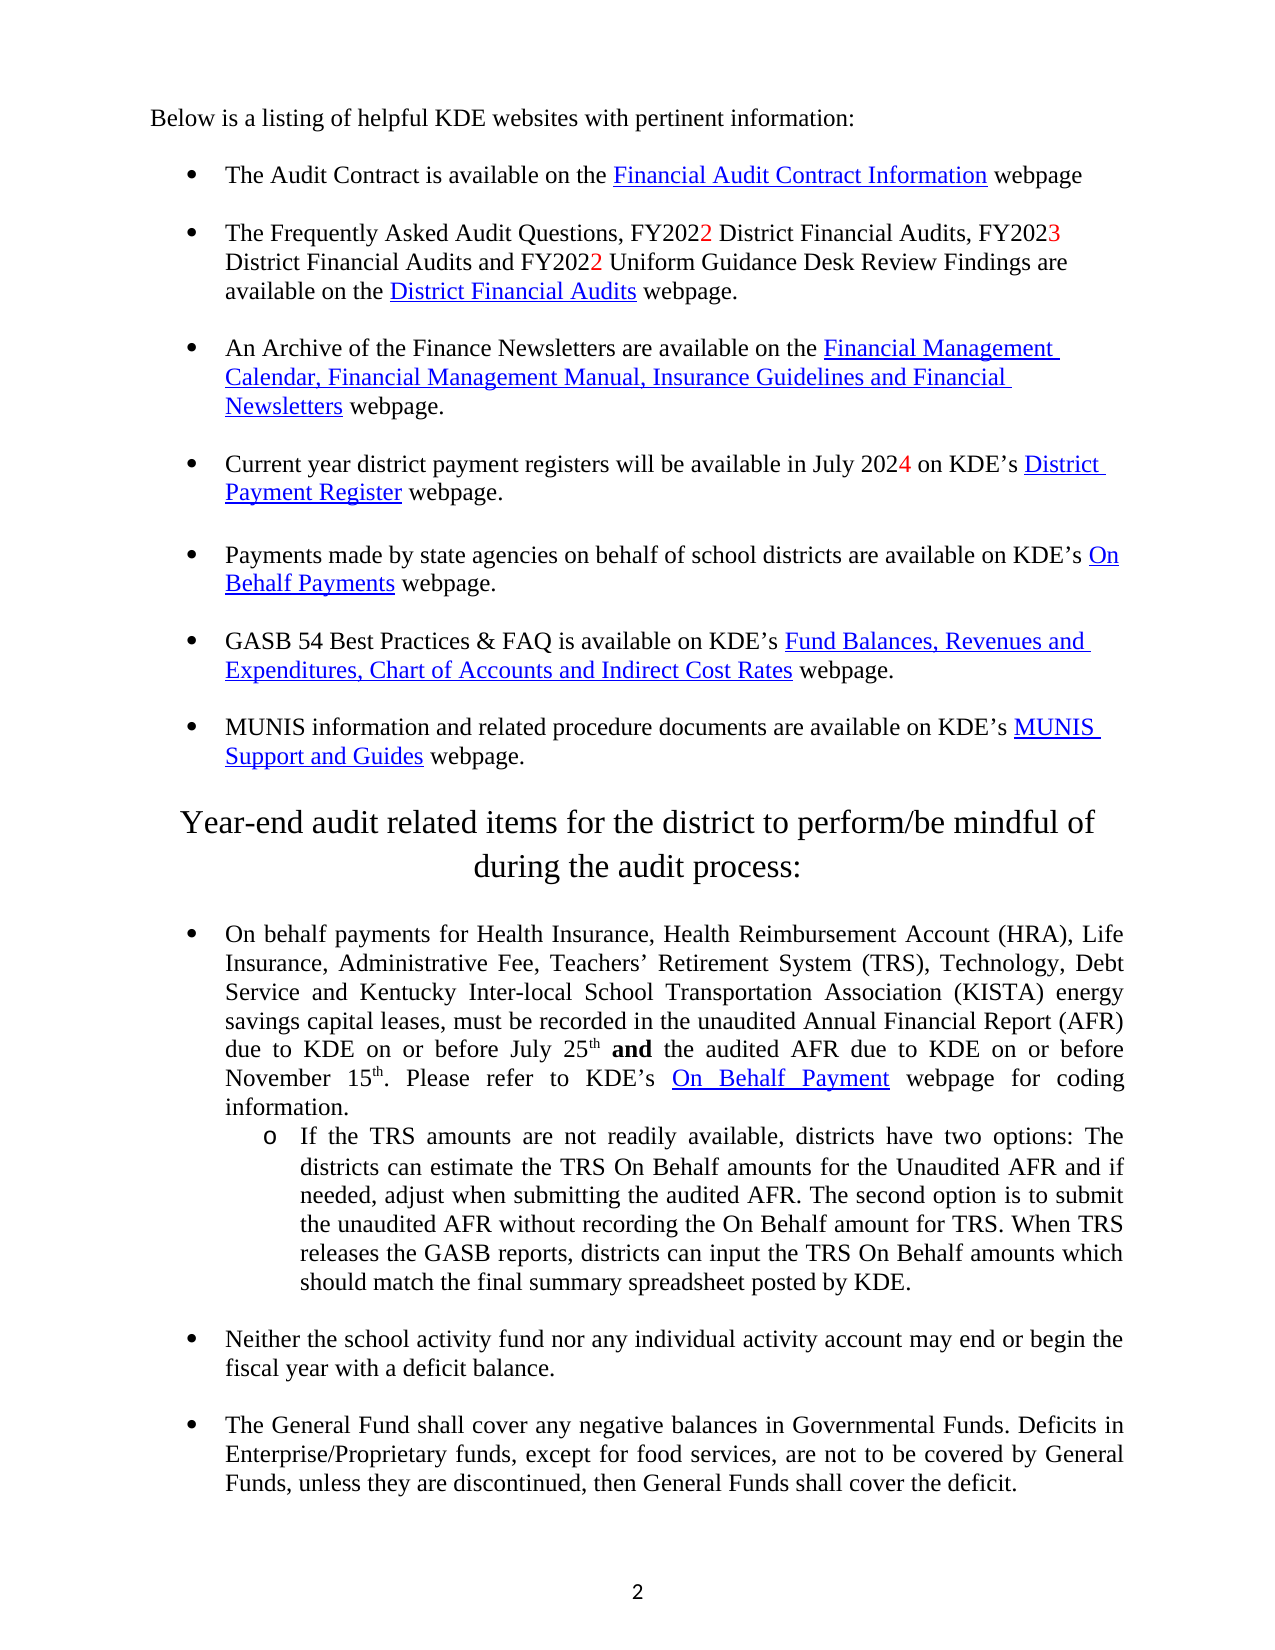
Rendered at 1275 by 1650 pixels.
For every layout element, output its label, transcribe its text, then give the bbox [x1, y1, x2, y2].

list The Audit Contract is available on the Financial Audit Contract Information webpage [187, 161, 1125, 189]
text Below is a listing of helpful KDE websites with pertinent information: [150, 103, 1125, 132]
list Neither the school activity fund nor any individual activity account may end or begin the fiscal year with a deficit balance. [187, 1324, 1125, 1382]
subtitle Year-end audit related items for the district to perform/be mindful of during the audit process: [150, 803, 1125, 885]
list MUNIS information and related procedure documents are available on KDE’s MUNIS Support and Guides webpage. [187, 712, 1125, 770]
list The General Fund shall cover any negative balances in Governmental Funds. Deficits in Enterprise/Proprietary funds, except for food services, are not to be covered by General Funds, unless they are discontinued, then General Funds shall cover the deficit. [187, 1410, 1125, 1497]
list On behalf payments for Health Insurance, Health Reimbursement Account (HRA), Life Insurance, Administrative Fee, Teachers’ Retirement System (TRS), Technology, Debt Service and Kentucky Inter-local School Transportation Association (KISTA) energy savings capital leases, must be recorded in the unaudited Annual Financial Report (AFR) due to KDE on or before July 25th and the audited AFR due to KDE on or before November 15th. Please refer to KDE’s On Behalf Payment webpage for coding information. [187, 919, 1125, 1121]
list Payments made by state agencies on behalf of school districts are available on KDE’s On Behalf Payments webpage. [187, 540, 1125, 597]
list The Frequently Asked Audit Questions, FY2022 District Financial Audits, FY2023 District Financial Audits and FY2022 Uniform Guidance Desk Review Findings are available on the District Financial Audits webpage. [187, 218, 1125, 304]
list If the TRS amounts are not readily available, districts have two options: The districts can estimate the TRS On Behalf amounts for the Unaudited AFR and if needed, adjust when submitting the audited AFR. The second option is to submit the unaudited AFR without recording the On Behalf amount for TRS. When TRS releases the GASB reports, districts can input the TRS On Behalf amounts which should match the final summary spreadsheet posted by KDE. [262, 1121, 1125, 1295]
list GASB 54 Best Practices & FAQ is available on KDE’s Fund Balances, Revenues and Expenditures, Chart of Accounts and Indirect Cost Rates webpage. [187, 626, 1125, 683]
list Current year district payment registers will be available in July 2024 on KDE’s District Payment Register webpage. [187, 449, 1125, 506]
list An Archive of the Finance Newsletters are available on the Financial Management Calendar, Financial Management Manual, Insurance Guidelines and Financial Newsletters webpage. [187, 333, 1125, 420]
